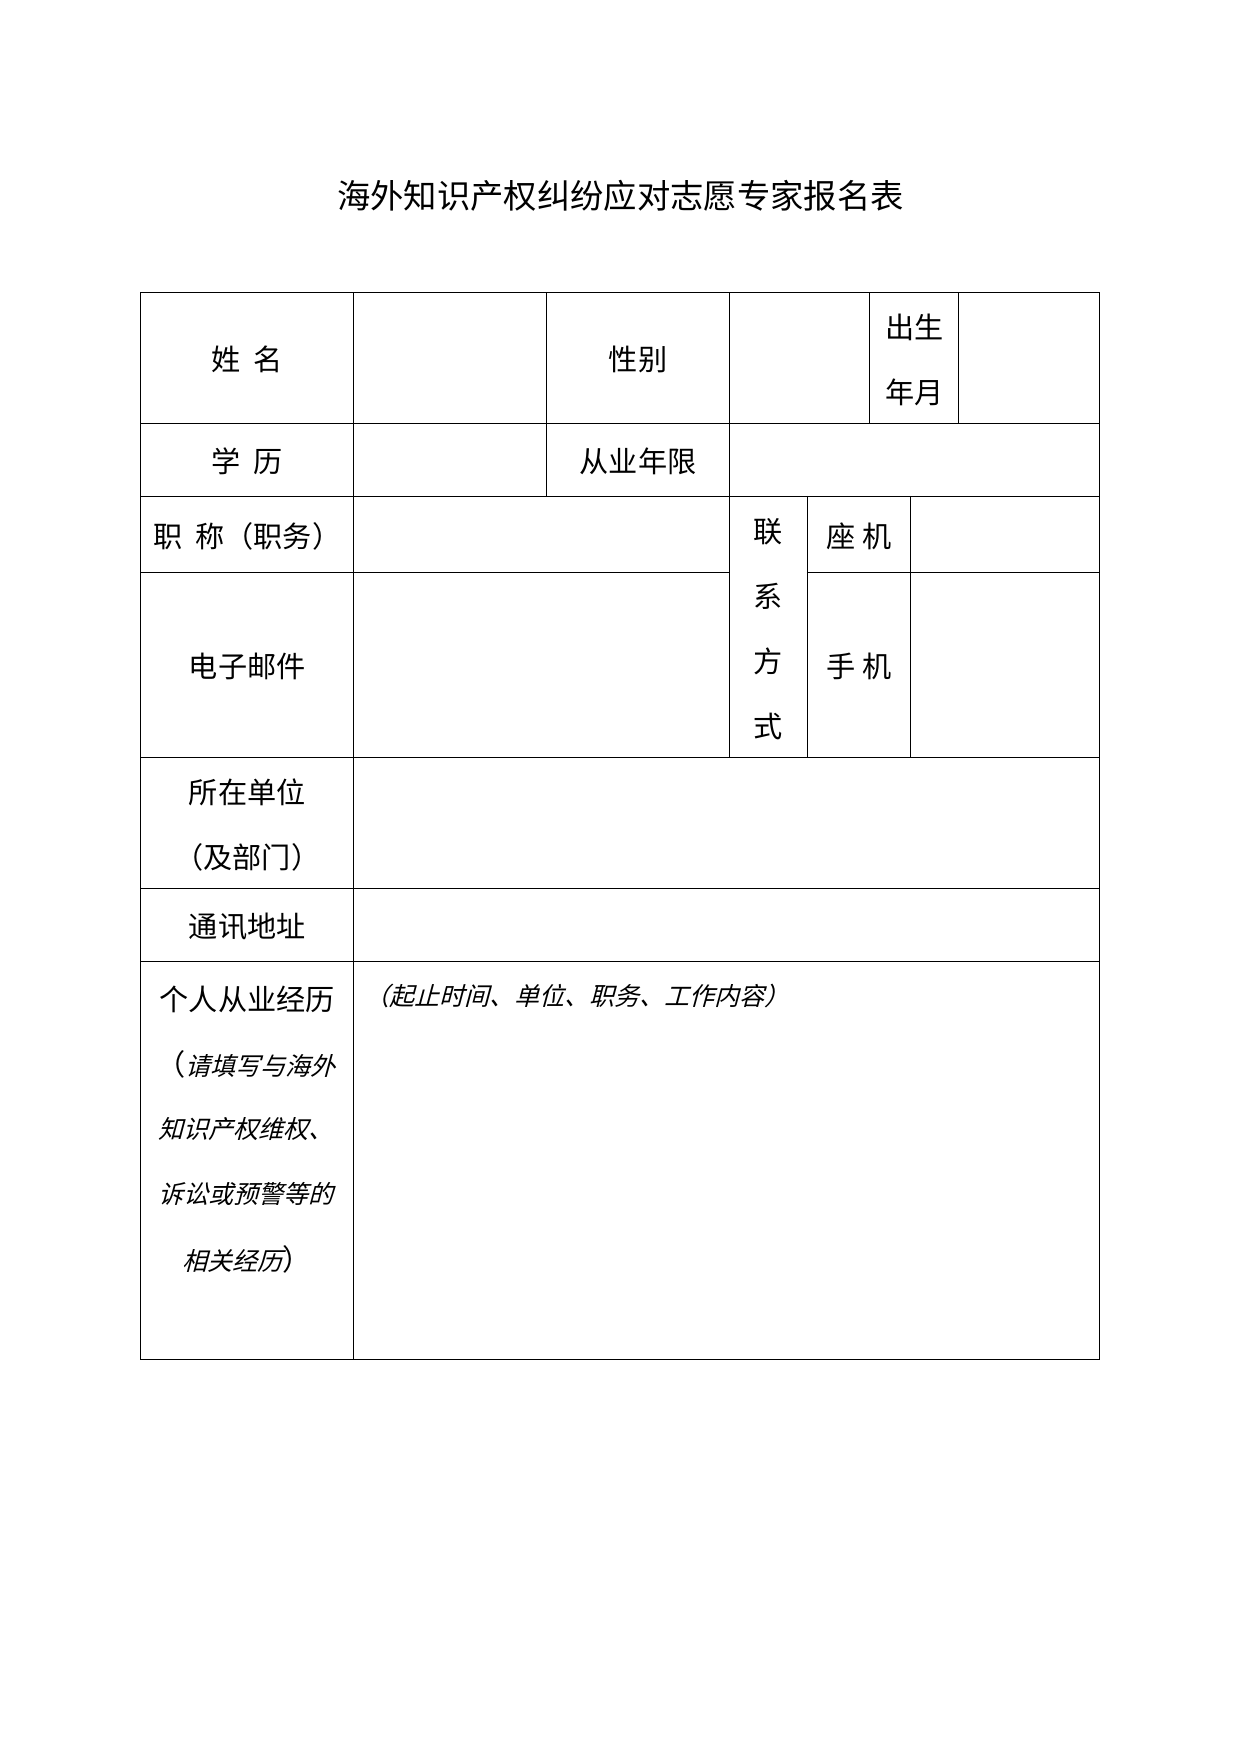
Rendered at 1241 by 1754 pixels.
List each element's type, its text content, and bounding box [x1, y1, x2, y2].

table_cell [354, 573, 729, 757]
table_cell 从业年限 [547, 424, 729, 496]
table_cell 座 机 [808, 497, 910, 572]
table_cell [354, 758, 1099, 888]
table_cell [730, 424, 1099, 496]
table_header [959, 293, 1099, 423]
table_cell [911, 497, 1099, 572]
table_cell [911, 573, 1099, 757]
table_cell 手 机 [808, 573, 910, 757]
table_cell （起止时间、单位、职务、工作内容） [354, 962, 1099, 1359]
table_cell 个人从业经历 （请填写与海外知识产权维权、诉讼或预警等的相关经历） [141, 962, 353, 1359]
table_header [354, 293, 546, 423]
table_cell 电子邮件 [141, 573, 353, 757]
table_header [730, 293, 869, 423]
table_cell 通讯地址 [141, 889, 353, 961]
text 海外知识产权纠纷应对志愿专家报名表 [187, 162, 1053, 227]
table_header 出生年月 [870, 293, 958, 423]
table_header 性别 [547, 293, 729, 423]
table_cell 所在单位 （及部门） [141, 758, 353, 888]
table_cell 联系方式 [730, 497, 807, 757]
table_cell 职 称（职务） [141, 497, 353, 572]
table_cell [354, 497, 729, 572]
table_cell 学 历 [141, 424, 353, 496]
table_cell [354, 424, 546, 496]
table_header 姓 名 [141, 293, 353, 423]
table_cell [354, 889, 1099, 961]
